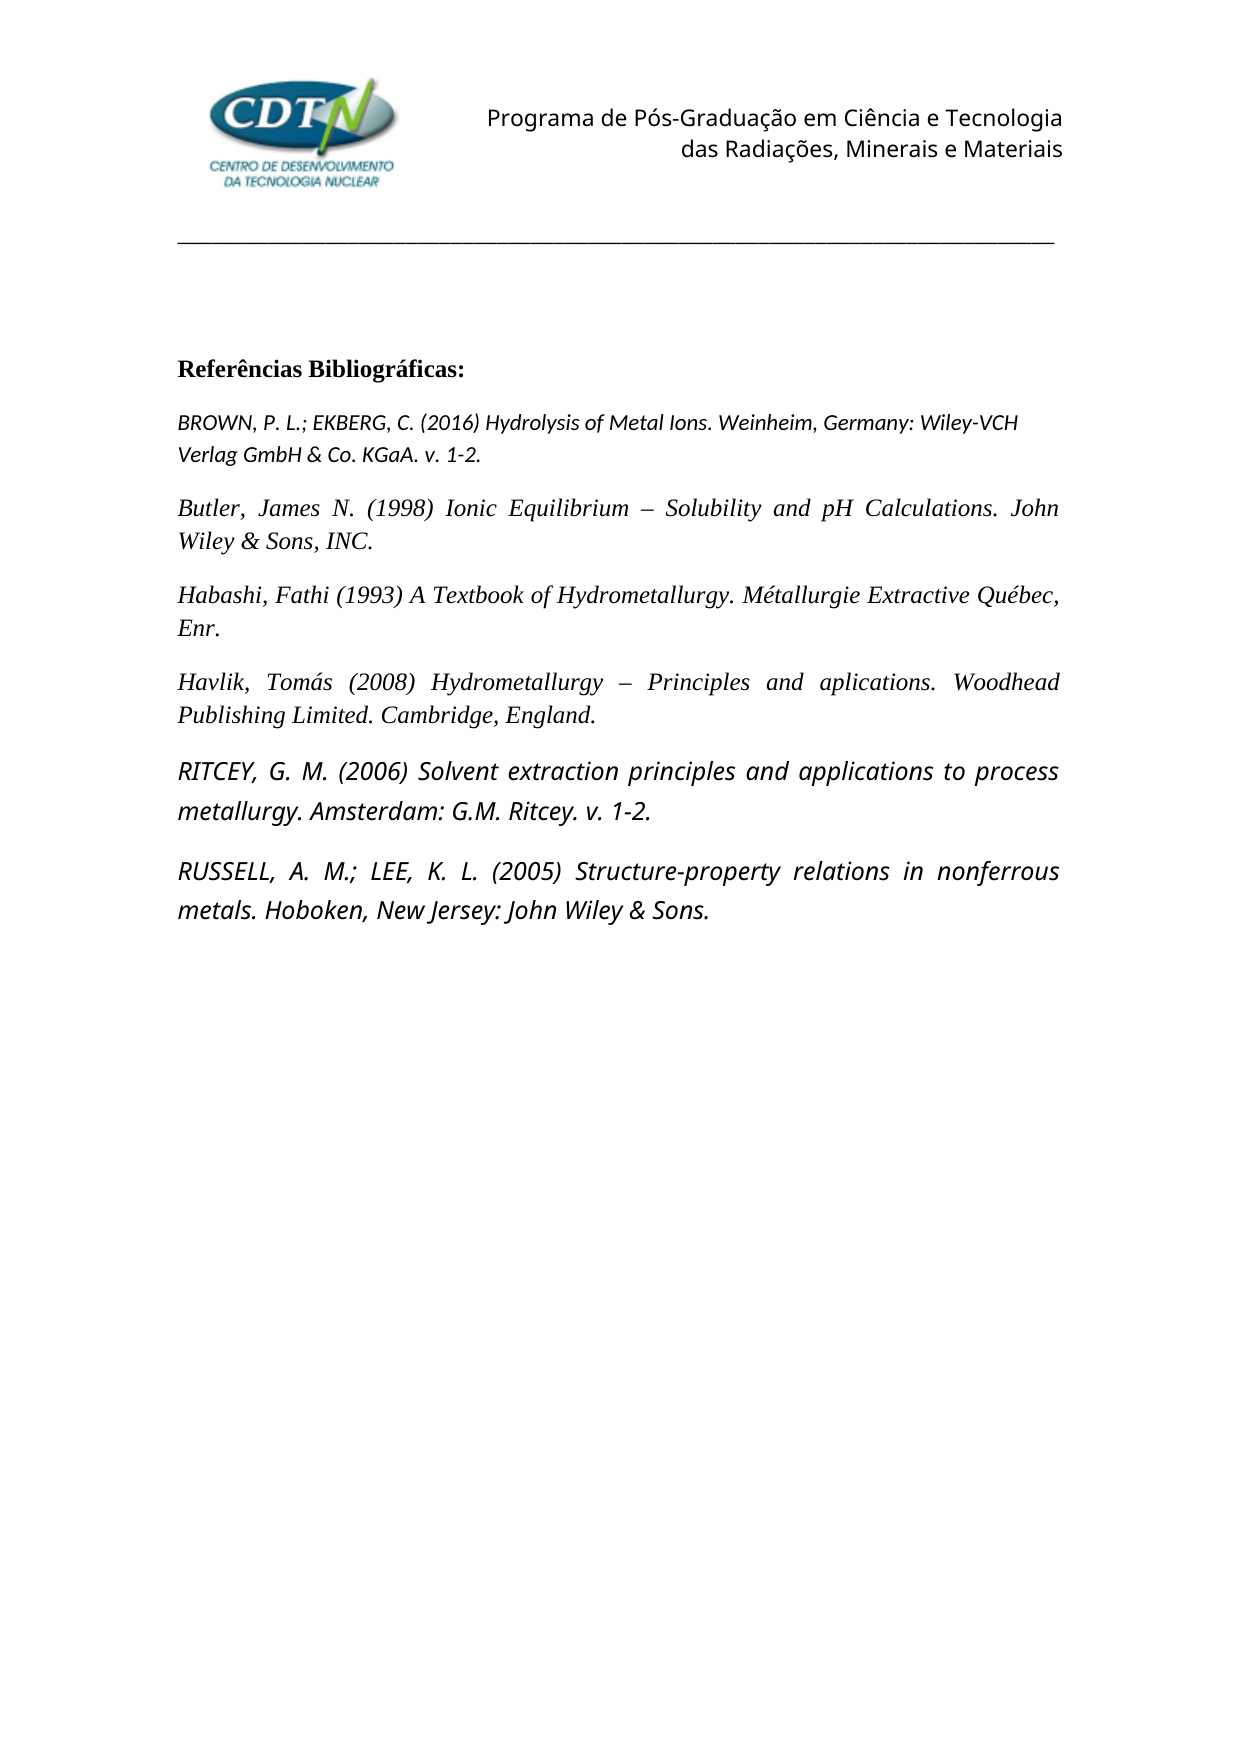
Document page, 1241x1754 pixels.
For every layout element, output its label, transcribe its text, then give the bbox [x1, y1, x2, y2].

text Butler, James N. (1998) Ionic Equilibrium – Solubility and pH Calculations. John Wiley & Sons, INC. [177, 493, 1063, 555]
text BROWN, P. L.; EKBERG, C. (2016) Hydrolysis of Metal Ions. Weinheim, Germany: Wiley-VCH Verlag GmbH & Co. KGaA. v. 1-2. [177, 408, 1063, 468]
text RITCEY, G. M. (2006) Solvent extraction principles and applications to process metallurgy. Amsterdam: G.M. Ritcey. v. 1-2. [177, 754, 1063, 827]
text Referências Bibliográficas: [177, 354, 1063, 383]
text RUSSELL, A. M.; LEE, K. L. (2005) Structure-property relations in nonferrous metals. Hoboken, New Jersey: John Wiley & Sons. [177, 853, 1063, 926]
text Habashi, Fathi (1993) A Textbook of Hydrometallurgy. Métallurgie Extractive Québec, Enr. [177, 580, 1063, 642]
text Havlik, Tomás (2008) Hydrometallurgy – Principles and aplications. Woodhead Publishing Limited. Cambridge, England. [177, 667, 1063, 729]
